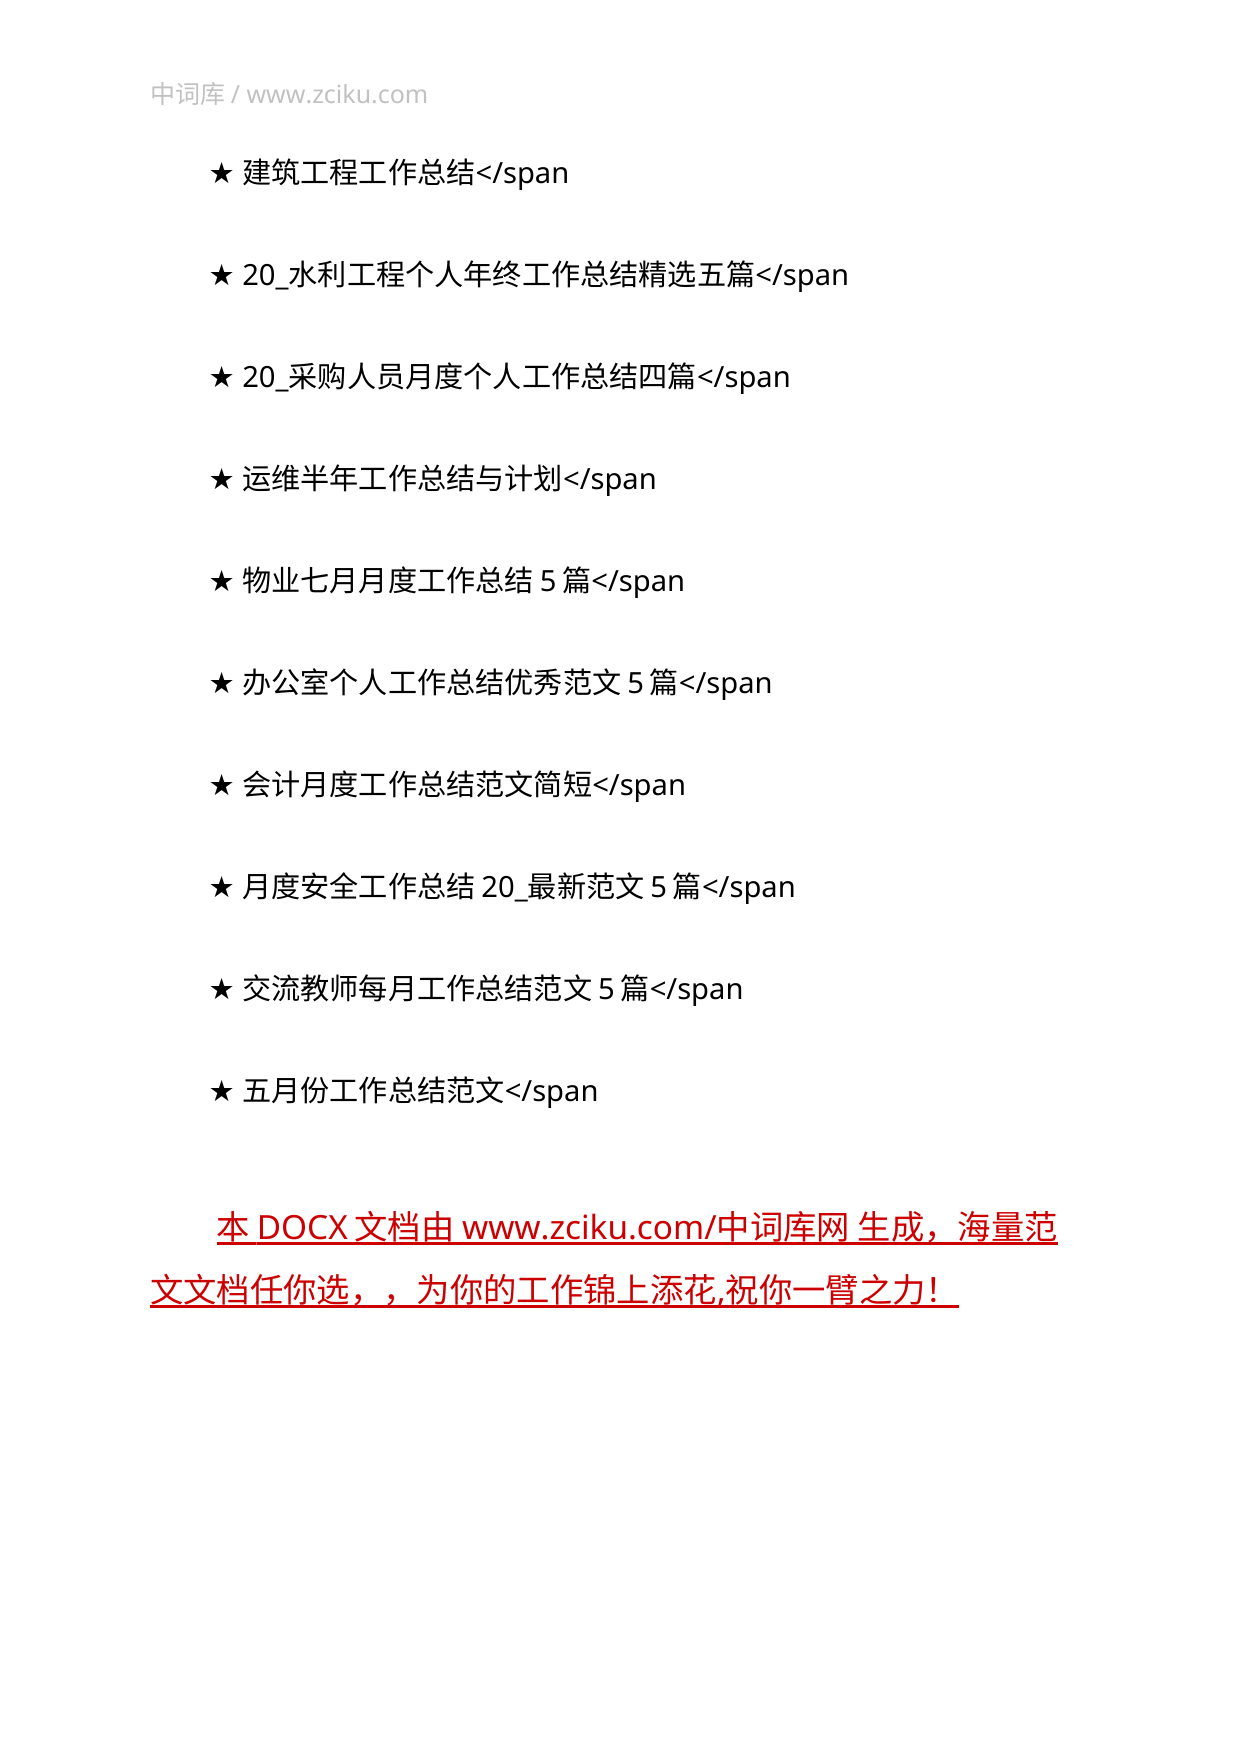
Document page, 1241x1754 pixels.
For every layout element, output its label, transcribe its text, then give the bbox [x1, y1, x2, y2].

text ★ 建筑工程工作总结</span [150, 150, 1090, 192]
text ★ 月度安全工作总结20_最新范文5篇</span [150, 864, 1090, 906]
text ★ 运维半年工作总结与计划</span [150, 456, 1090, 498]
text ★ 五月份工作总结范文</span [150, 1068, 1090, 1110]
text ★ 交流教师每月工作总结范文5篇</span [150, 966, 1090, 1008]
text ★ 办公室个人工作总结优秀范文5篇</span [150, 660, 1090, 702]
text ★ 20_采购人员月度个人工作总结四篇</span [150, 354, 1090, 396]
text ★ 物业七月月度工作总结5篇</span [150, 558, 1090, 600]
text ★ 会计月度工作总结范文简短</span [150, 762, 1090, 804]
text ★ 20_水利工程个人年终工作总结精选五篇</span [150, 252, 1090, 294]
text 本DOCX文档由 www.zciku.com/中词库网 生成，海量范文文档任你选，，为你的工作锦上添花,祝你一臂之力！ [150, 1201, 1090, 1312]
